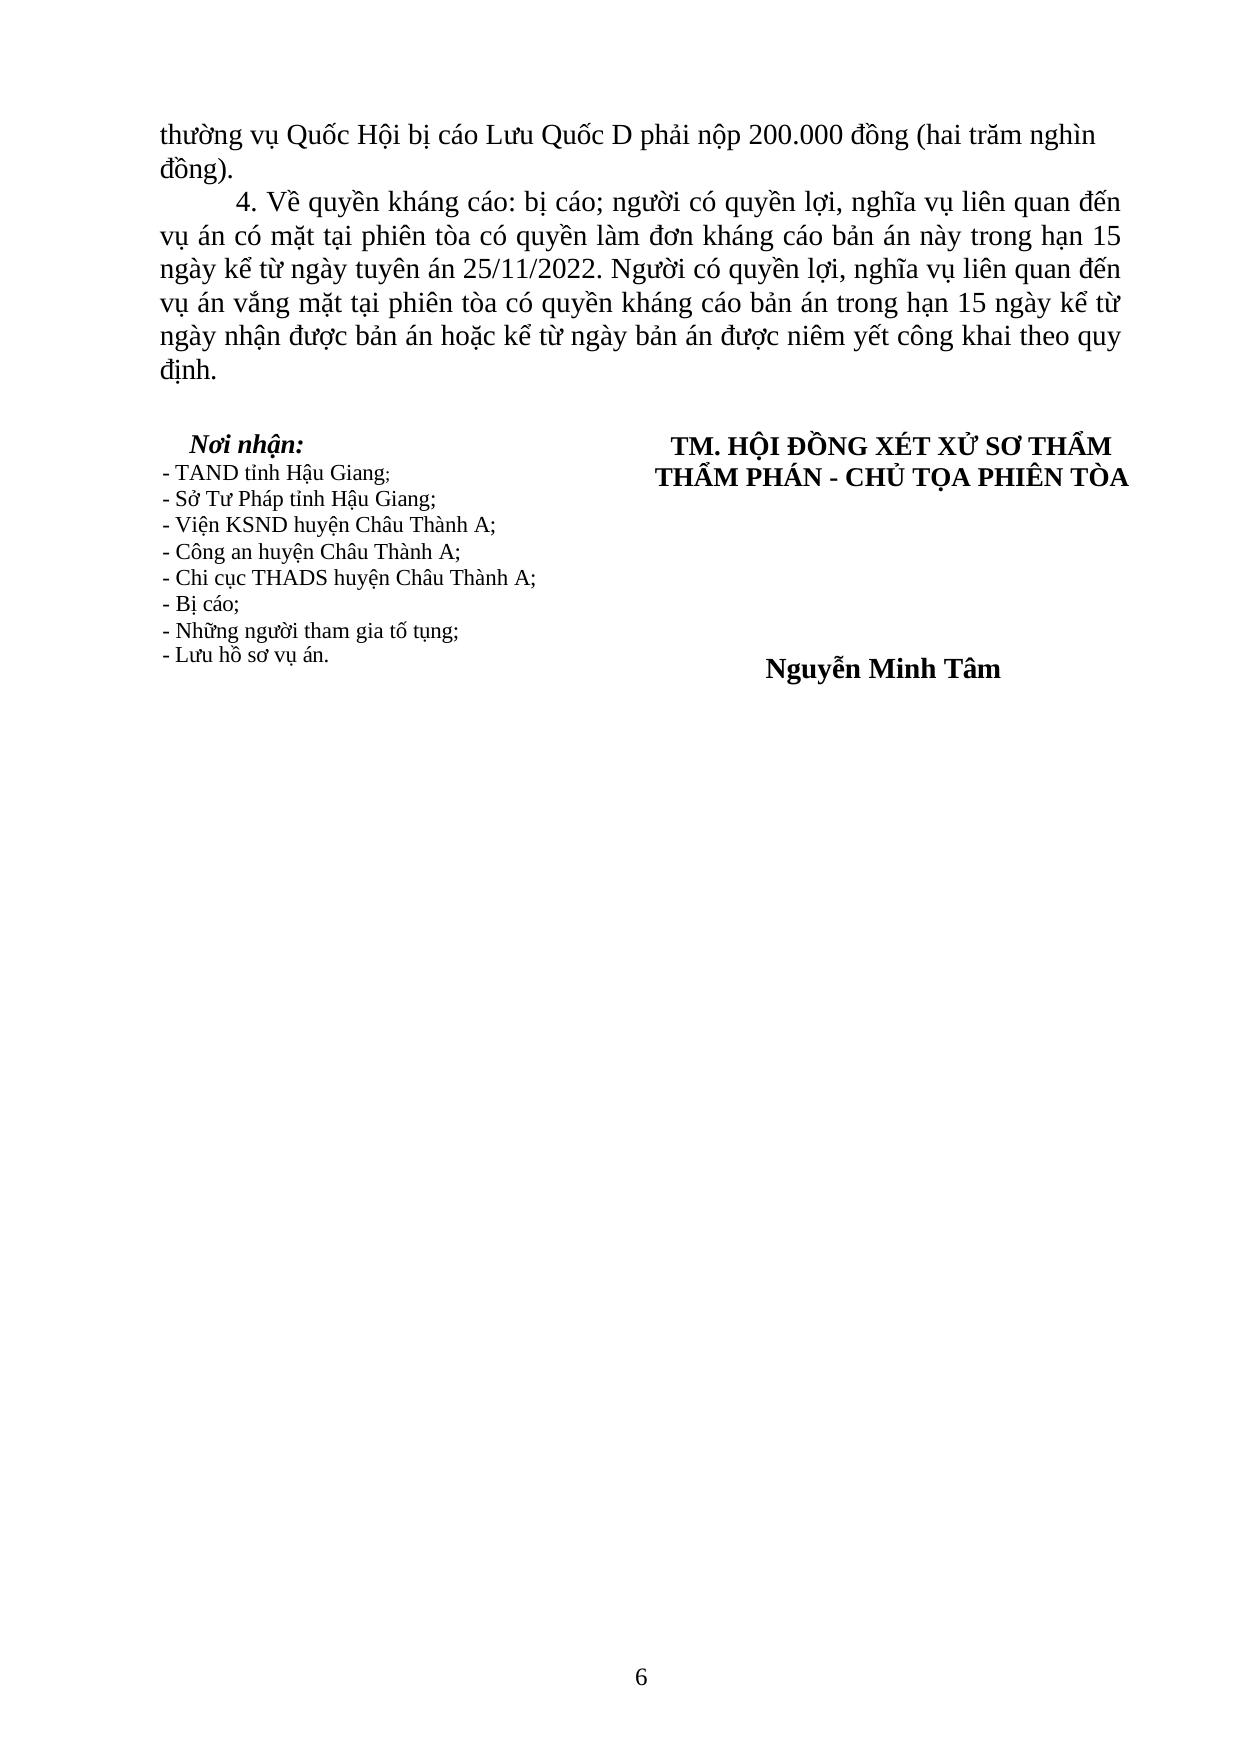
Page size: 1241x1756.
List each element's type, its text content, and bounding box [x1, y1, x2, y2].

text Nguyễn Minh Tâm [765, 651, 1136, 684]
list Về quyền kháng cáo: bị cáo; người có quyền lợi, nghĩa vụ liên quan đến vụ án có mặt tại phiên tòa có quyền làm đơn kháng cáo bản án này trong hạn 15 ngày kể từ ngày tuyên án 25/11/2022. Người có quyền lợi, nghĩa vụ liên quan đến vụ án vắng mặt tại phiên tòa có quyền kháng cáo bản án trong hạn 15 ngày kể từ ngày nhận được bản án hoặc kể từ ngày bản án được niêm yết công khai theo quy định. [159, 184, 1123, 386]
text thường vụ Quốc Hội bị cáo Lưu Quốc D phải nộp 200.000 đồng (hai trăm nghìn đồng). [159, 117, 1136, 184]
